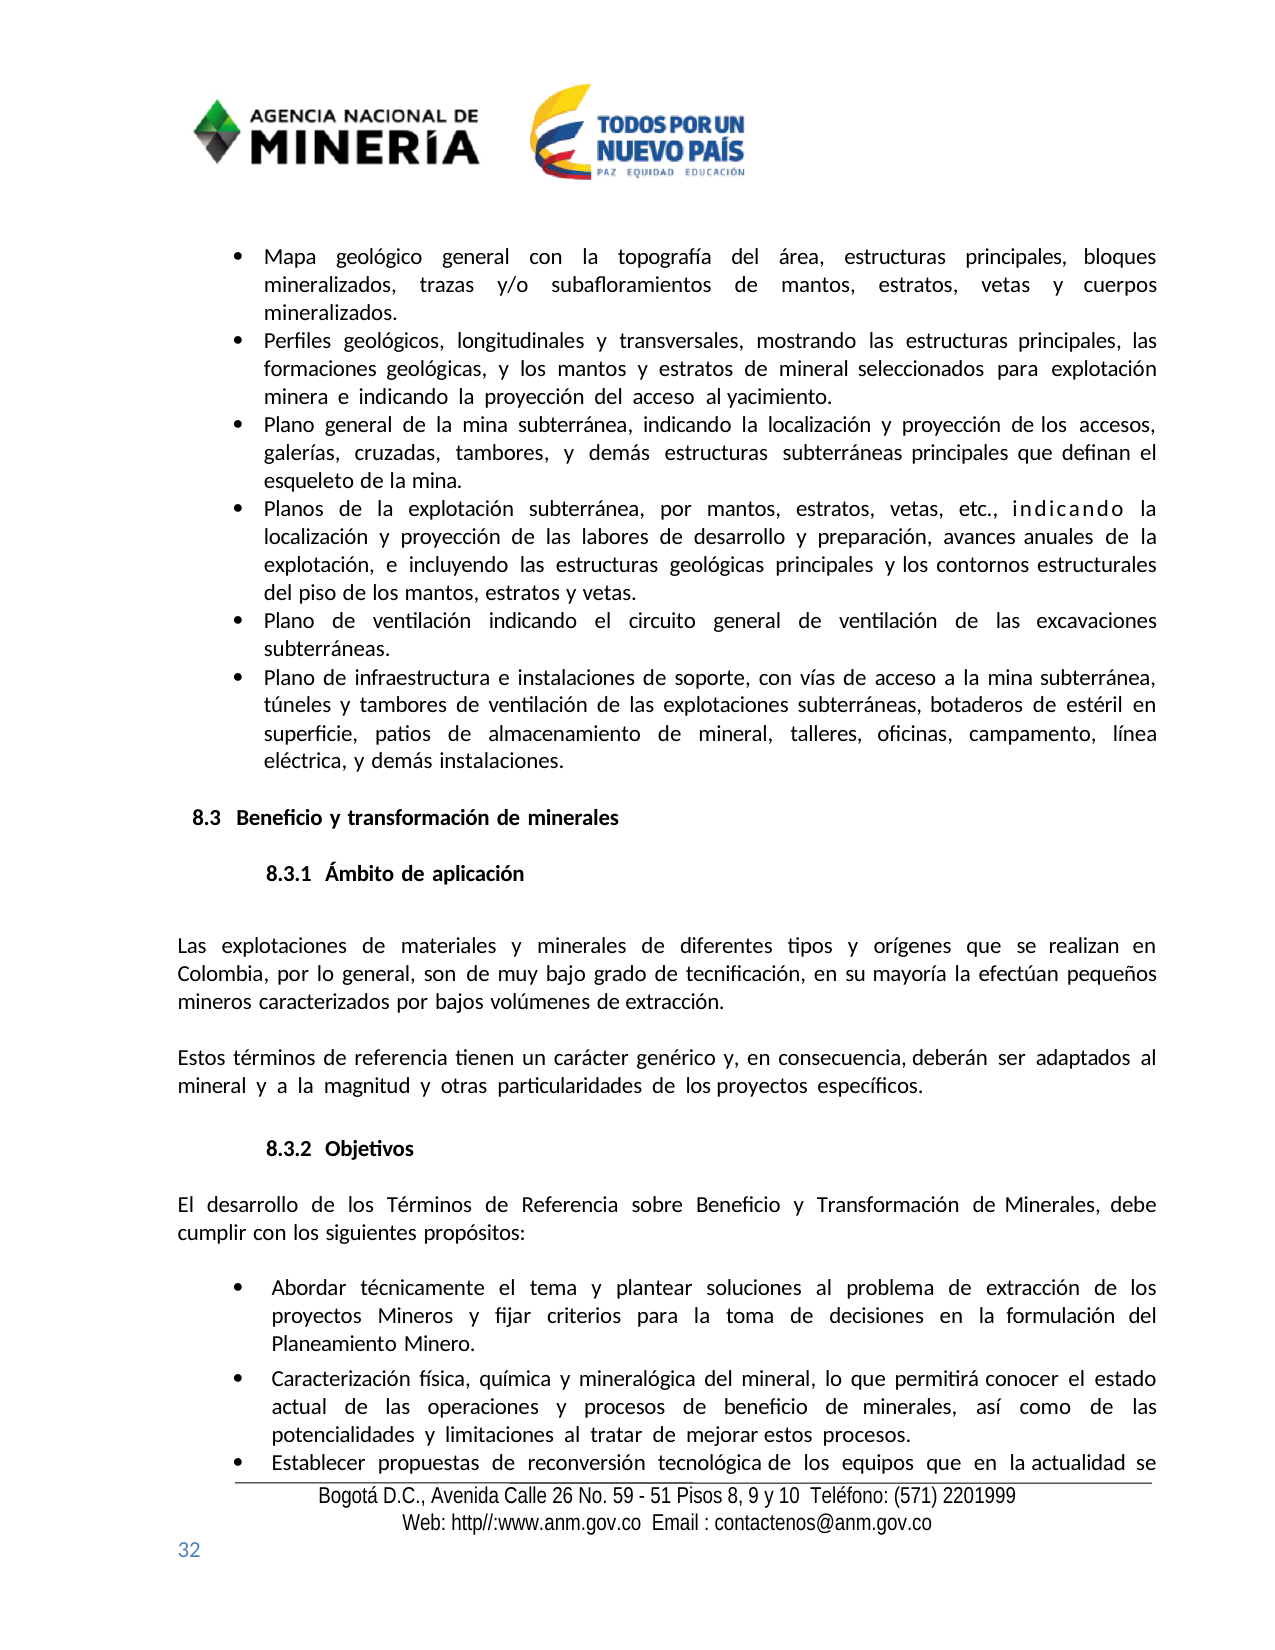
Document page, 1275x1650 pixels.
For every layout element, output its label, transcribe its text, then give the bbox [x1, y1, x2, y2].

picture [177, 84, 497, 186]
list Abordar técnicamente el tema y plantear soluciones al problema de extracción de los proyectos Mineros y fijar criterios para la toma de decisiones en la formulación del Planeamiento Minero. [234, 1273, 1157, 1357]
list Perfiles geológicos, longitudinales y transversales, mostrando las estructuras principales, las formaciones geológicas, y los mantos y estratos de mineral seleccionados para explotación minera e indicando la proyección del acceso al yacimiento. [234, 326, 1157, 410]
list Planos de la explotación subterránea, por mantos, estratos, vetas, etc., indicando la localización y proyección de las labores de desarrollo y preparación, avances anuales de la explotación, e incluyendo las estructuras geológicas principales y los contornos estructurales del piso de los mantos, estratos y vetas. [234, 494, 1157, 606]
list Ámbito de aplicación [266, 859, 1157, 887]
list Beneficio y transformación de minerales [192, 803, 1157, 831]
list Caracterización física, química y mineralógica del mineral, lo que permitirá conocer el estado actual de las operaciones y procesos de beneficio de minerales, así como de las potencialidades y limitaciones al tratar de mejorar estos procesos. [234, 1364, 1157, 1448]
text El desarrollo de los Términos de Referencia sobre Beneficio y Transformación de Minerales, debe cumplir con los siguientes propósitos: [177, 1191, 1157, 1247]
list Plano general de la mina subterránea, indicando la localización y proyección de los accesos, galerías, cruzadas, tambores, y demás estructuras subterráneas principales que definan el esqueleto de la mina. [234, 410, 1157, 494]
list Plano de ventilación indicando el circuito general de ventilación de las excavaciones subterráneas. [234, 606, 1157, 662]
list Plano de infraestructura e instalaciones de soporte, con vías de acceso a la mina subterránea, túneles y tambores de ventilación de las explotaciones subterráneas, botaderos de estéril en superficie, patios de almacenamiento de mineral, talleres, oficinas, campamento, línea eléctrica, y demás instalaciones. [234, 663, 1157, 775]
picture [502, 73, 773, 186]
list Mapa geológico general con la topografía del área, estructuras principales, bloques mineralizados, trazas y/o subafloramientos de mantos, estratos, vetas y cuerpos mineralizados. [234, 242, 1157, 326]
text Estos términos de referencia tienen un carácter genérico y, en consecuencia, deberán ser adaptados al mineral y a la magnitud y otras particularidades de los proyectos específicos. [177, 1043, 1157, 1099]
text Las explotaciones de materiales y minerales de diferentes tipos y orígenes que se realizan en Colombia, por lo general, son de muy bajo grado de tecnificación, en su mayoría la efectúan pequeños mineros caracterizados por bajos volúmenes de extracción. [177, 931, 1157, 1015]
list Objetivos [266, 1134, 1157, 1162]
